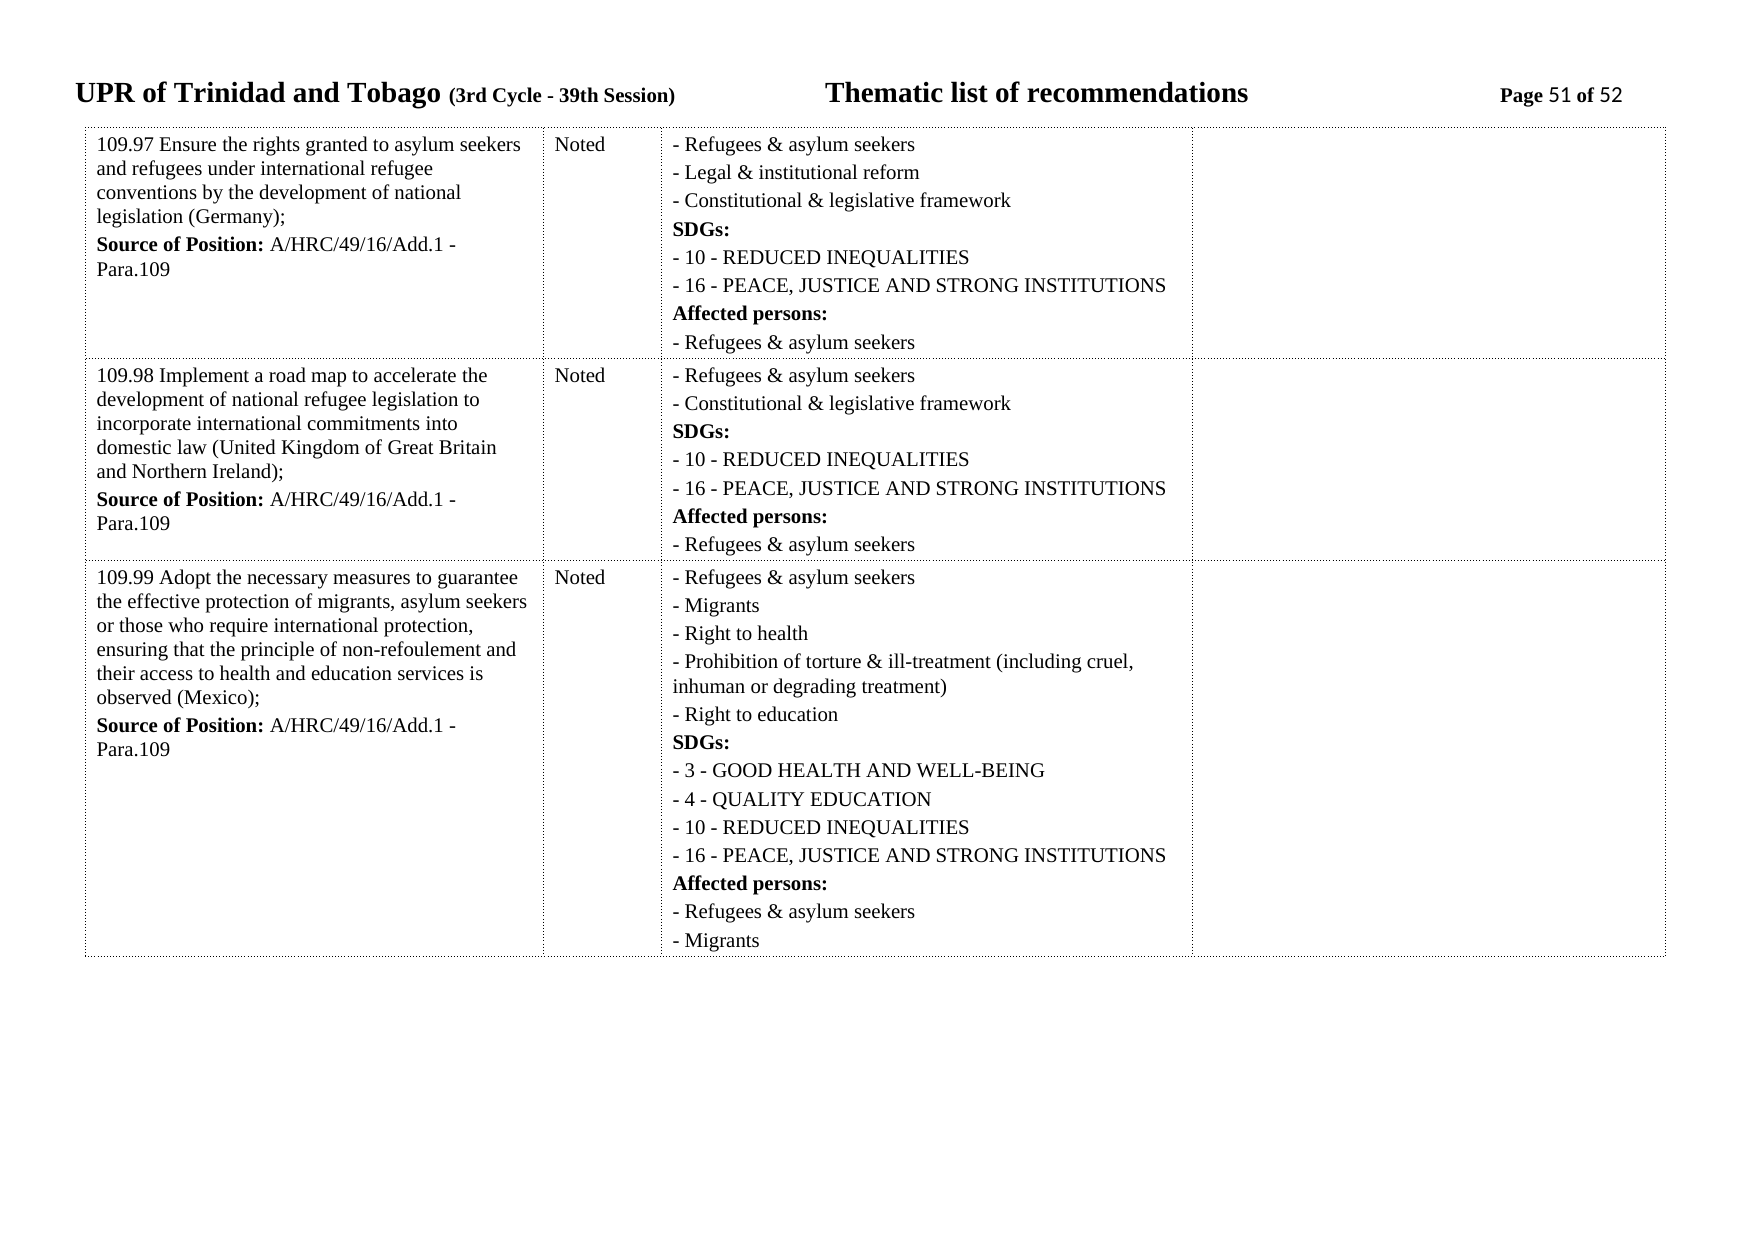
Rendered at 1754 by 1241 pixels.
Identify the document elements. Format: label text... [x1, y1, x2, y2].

table_cell 109.99 Adopt the necessary measures to guarantee the effective protection of migrants, asylum seekers or those who require international protection, ensuring that the principle of non-refoulement and their access to health and education services is observed (Mexico); Source of Position: A/HRC/49/16/Add.1 - Para.109 [85, 560, 543, 956]
table_cell - Refugees & asylum seekers - Legal & institutional reform - Constitutional & legislative framework SDGs: - 10 - REDUCED INEQUALITIES - 16 - PEACE, JUSTICE AND STRONG INSTITUTIONS Affected persons: - Refugees & asylum seekers [661, 127, 1193, 358]
table_cell Noted [543, 358, 661, 560]
table_cell [1193, 560, 1665, 956]
table_cell [1193, 127, 1665, 358]
table_cell 109.98 Implement a road map to accelerate the development of national refugee legislation to incorporate international commitments into domestic law (United Kingdom of Great Britain and Northern Ireland); Source of Position: A/HRC/49/16/Add.1 - Para.109 [85, 358, 543, 560]
table_cell Noted [543, 560, 661, 956]
table_cell Noted [543, 127, 661, 358]
table_cell 109.97 Ensure the rights granted to asylum seekers and refugees under international refugee conventions by the development of national legislation (Germany); Source of Position: A/HRC/49/16/Add.1 - Para.109 [85, 127, 543, 358]
table_cell [1193, 358, 1665, 560]
table_cell - Refugees & asylum seekers - Migrants - Right to health - Prohibition of torture & ill-treatment (including cruel, inhuman or degrading treatment) - Right to education SDGs: - 3 - GOOD HEALTH AND WELL-BEING - 4 - QUALITY EDUCATION - 10 - REDUCED INEQUALITIES - 16 - PEACE, JUSTICE AND STRONG INSTITUTIONS Affected persons: - Refugees & asylum seekers - Migrants [661, 560, 1193, 956]
